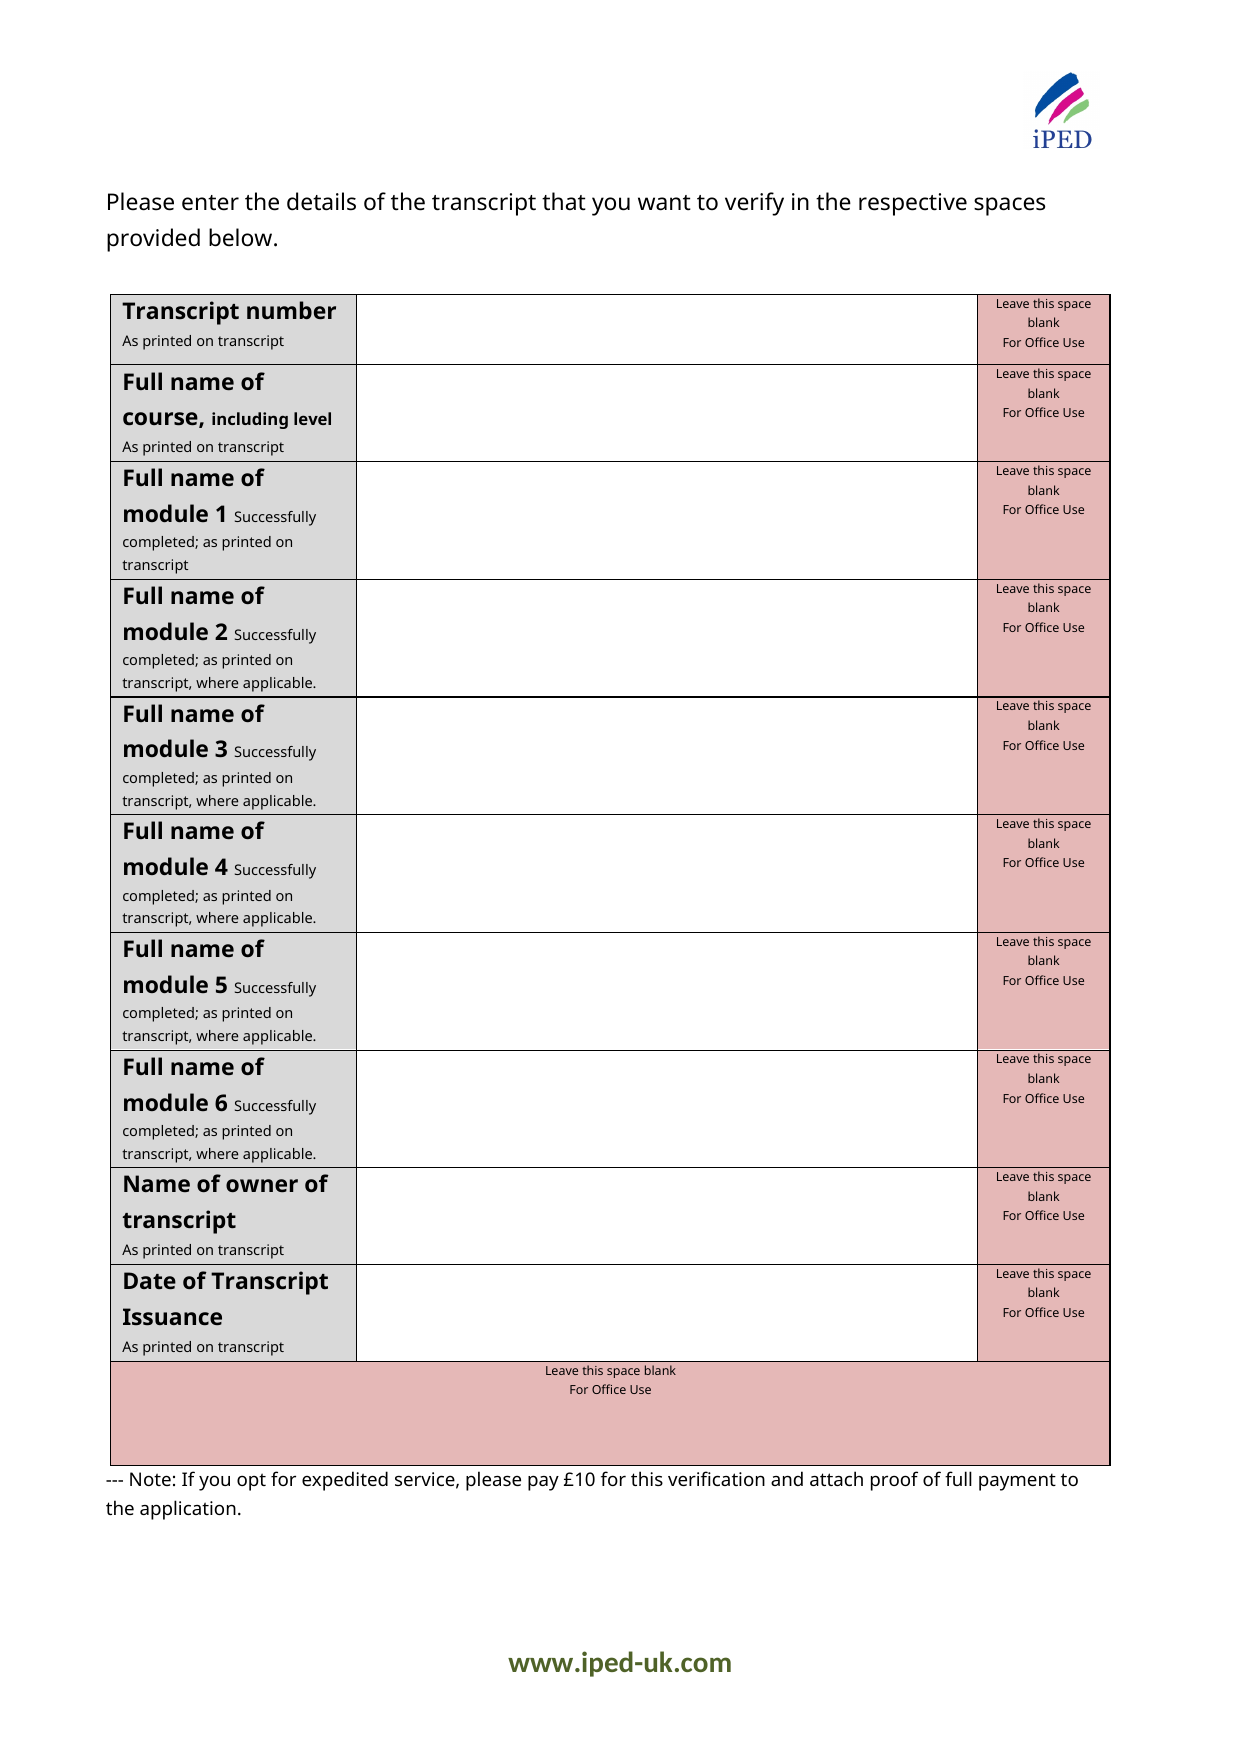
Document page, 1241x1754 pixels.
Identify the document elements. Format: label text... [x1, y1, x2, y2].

table_cell Full name of module 6 Successfully completed; as printed on transcript, where applicable. [111, 1051, 356, 1167]
table_cell [357, 365, 977, 461]
table_cell [357, 1051, 977, 1167]
table_cell [357, 815, 977, 932]
table_header [357, 295, 977, 364]
table_cell [357, 933, 977, 1049]
table_cell Leave this space blank For Office Use [978, 1051, 1109, 1167]
picture [1023, 71, 1101, 149]
table_header Leave this space blank For Office Use [978, 295, 1109, 364]
table_cell Leave this space blank For Office Use [978, 1168, 1109, 1264]
table_cell Leave this space blank For Office Use [978, 1265, 1109, 1361]
table_cell Leave this space blank For Office Use [978, 698, 1109, 814]
text Please enter the details of the transcript that you want to verify in the respective spaces provided below. [106, 186, 1090, 253]
table_cell Date of Transcript Issuance As printed on transcript [111, 1265, 356, 1361]
table_cell [357, 580, 977, 696]
table_cell Name of owner of transcript As printed on transcript [111, 1168, 356, 1264]
table_cell Full name of course, including level As printed on transcript [111, 365, 356, 461]
table_cell Full name of module 2 Successfully completed; as printed on transcript, where applicable. [111, 580, 356, 696]
table_cell Leave this space blank For Office Use [978, 815, 1109, 932]
table_cell Full name of module 1 Successfully completed; as printed on transcript [111, 462, 356, 579]
table_cell Leave this space blank For Office Use [978, 462, 1109, 579]
table_cell [357, 1168, 977, 1264]
table_cell [357, 1265, 977, 1361]
text --- Note: If you opt for expedited service, please pay £10 for this verification and attach proof of full payment to the application. [106, 1466, 1090, 1521]
table_cell Leave this space blank For Office Use [978, 933, 1109, 1049]
table_cell Leave this space blank For Office Use [978, 580, 1109, 696]
table_header Transcript number As printed on transcript [111, 295, 356, 364]
table_cell [357, 698, 977, 814]
table_cell Full name of module 3 Successfully completed; as printed on transcript, where applicable. [111, 698, 356, 814]
table_cell [357, 462, 977, 579]
table_cell Full name of module 4 Successfully completed; as printed on transcript, where applicable. [111, 815, 356, 932]
table_cell Leave this space blank For Office Use [111, 1362, 1109, 1465]
table_cell Leave this space blank For Office Use [978, 365, 1109, 461]
table_cell Full name of module 5 Successfully completed; as printed on transcript, where applicable. [111, 933, 356, 1049]
